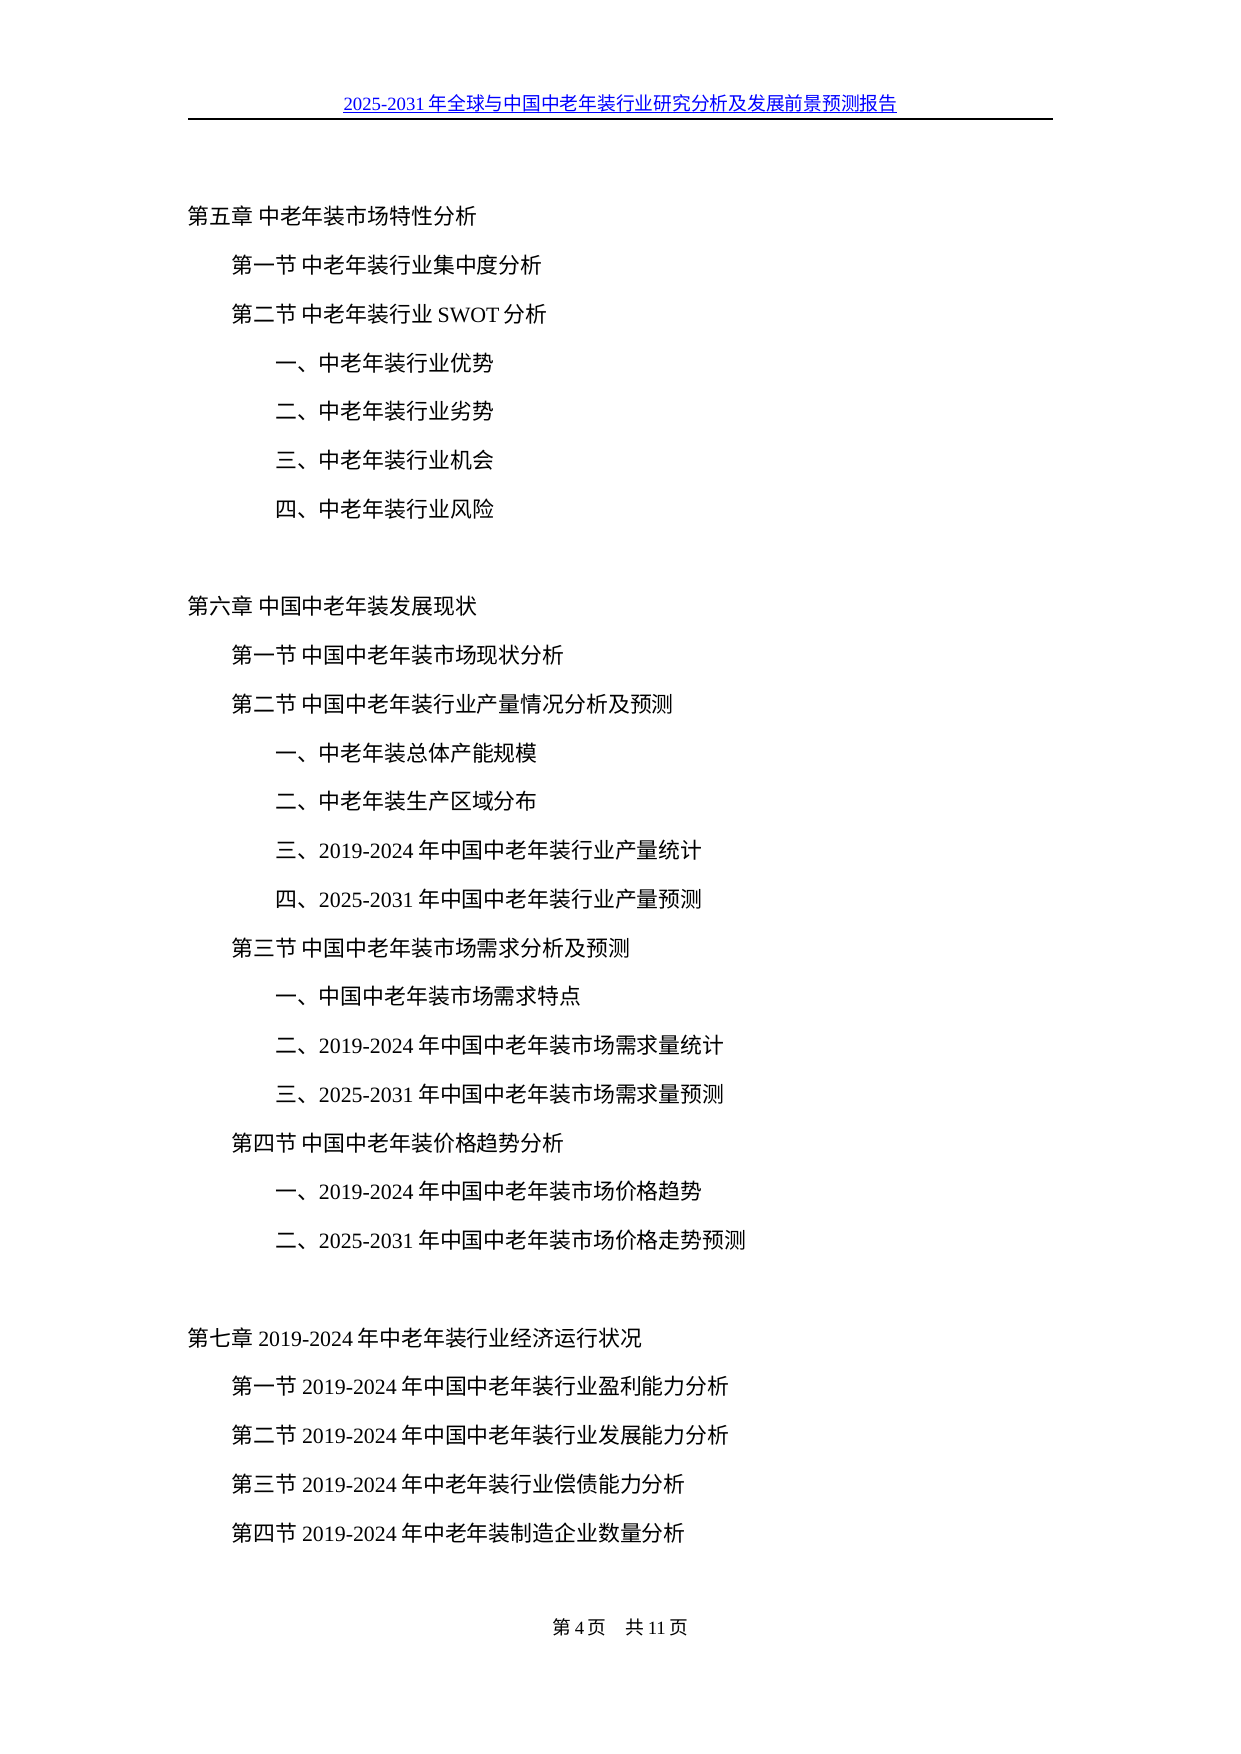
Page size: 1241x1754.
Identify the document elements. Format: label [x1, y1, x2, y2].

text [187, 150, 1053, 1548]
